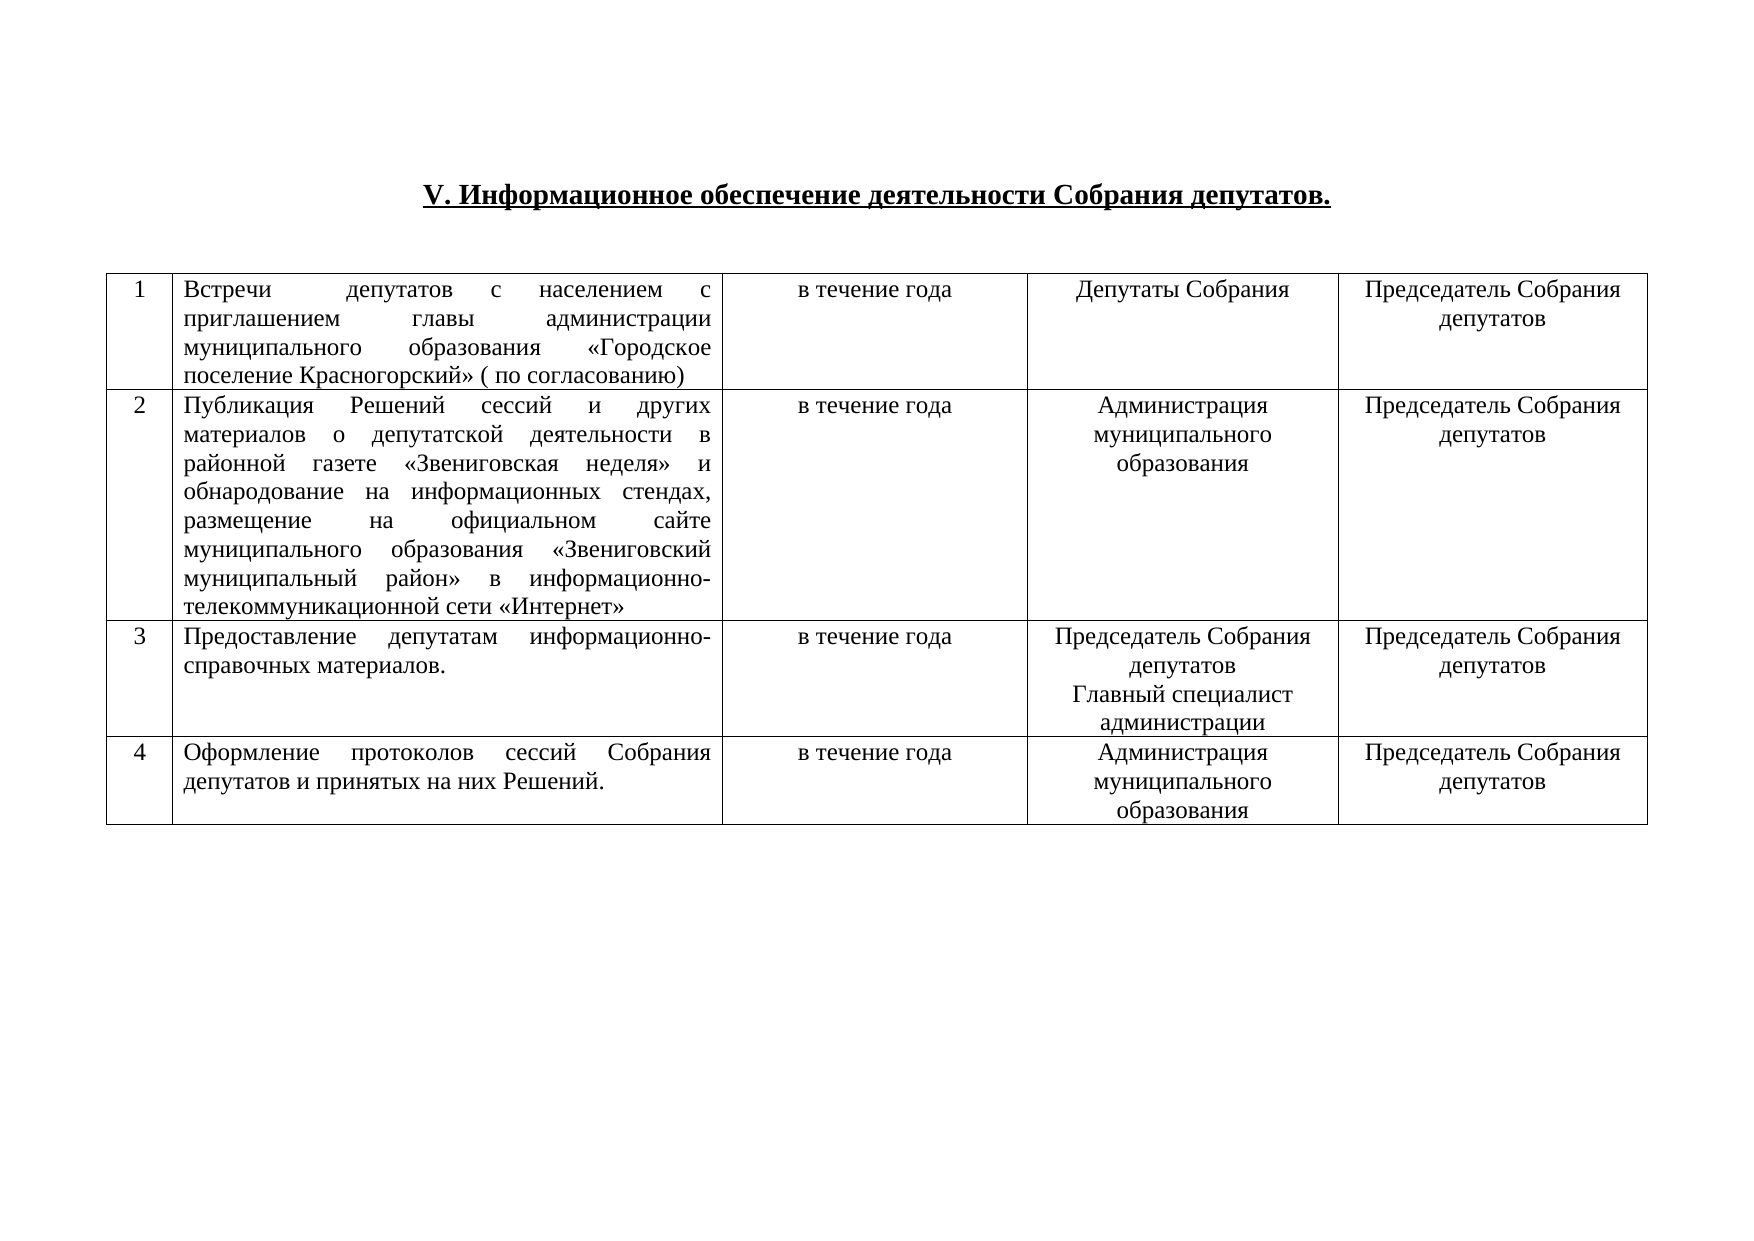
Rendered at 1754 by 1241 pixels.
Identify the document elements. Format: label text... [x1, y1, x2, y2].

table_cell Председатель Собрания депутатов [1339, 390, 1647, 620]
table_cell Администрация муниципального образования [1028, 390, 1338, 620]
table_cell в течение года [723, 390, 1027, 620]
table_cell Оформление протоколов сессий Собрания депутатов и принятых на них Решений. [173, 737, 722, 823]
table_cell 2 [107, 390, 172, 620]
table_cell в течение года [723, 621, 1027, 736]
table_cell Предоставление депутатам информационно-справочных материалов. [173, 621, 722, 736]
table_cell Председатель Собрания депутатов [1339, 621, 1647, 736]
table_cell Администрация муниципального образования [1028, 737, 1338, 823]
table_header Председатель Собрания депутатов [1339, 274, 1647, 389]
table_cell Публикация Решений сессий и других материалов о депутатской деятельности в районной газете «Звениговская неделя» и обнародование на информационных стендах, размещение на официальном сайте муниципального образования «Звениговский муниципальный район» в информационно-телекоммуникационной сети «Интернет» [173, 390, 722, 620]
table_header в течение года [723, 274, 1027, 389]
table_header 1 [107, 274, 172, 389]
table_cell в течение года [723, 737, 1027, 823]
table_cell Председатель Собрания депутатов Главный специалист администрации [1028, 621, 1338, 736]
table_header Депутаты Собрания [1028, 274, 1338, 389]
table_cell 4 [107, 737, 172, 823]
table_header Встречи депутатов с населением с приглашением главы администрации муниципального образования «Городское поселение Красногорский» ( по согласованию) [173, 274, 722, 389]
text V. Информационное обеспечение деятельности Собрания депутатов. [118, 177, 1636, 211]
table_cell 3 [107, 621, 172, 736]
table_cell Председатель Собрания депутатов [1339, 737, 1647, 823]
